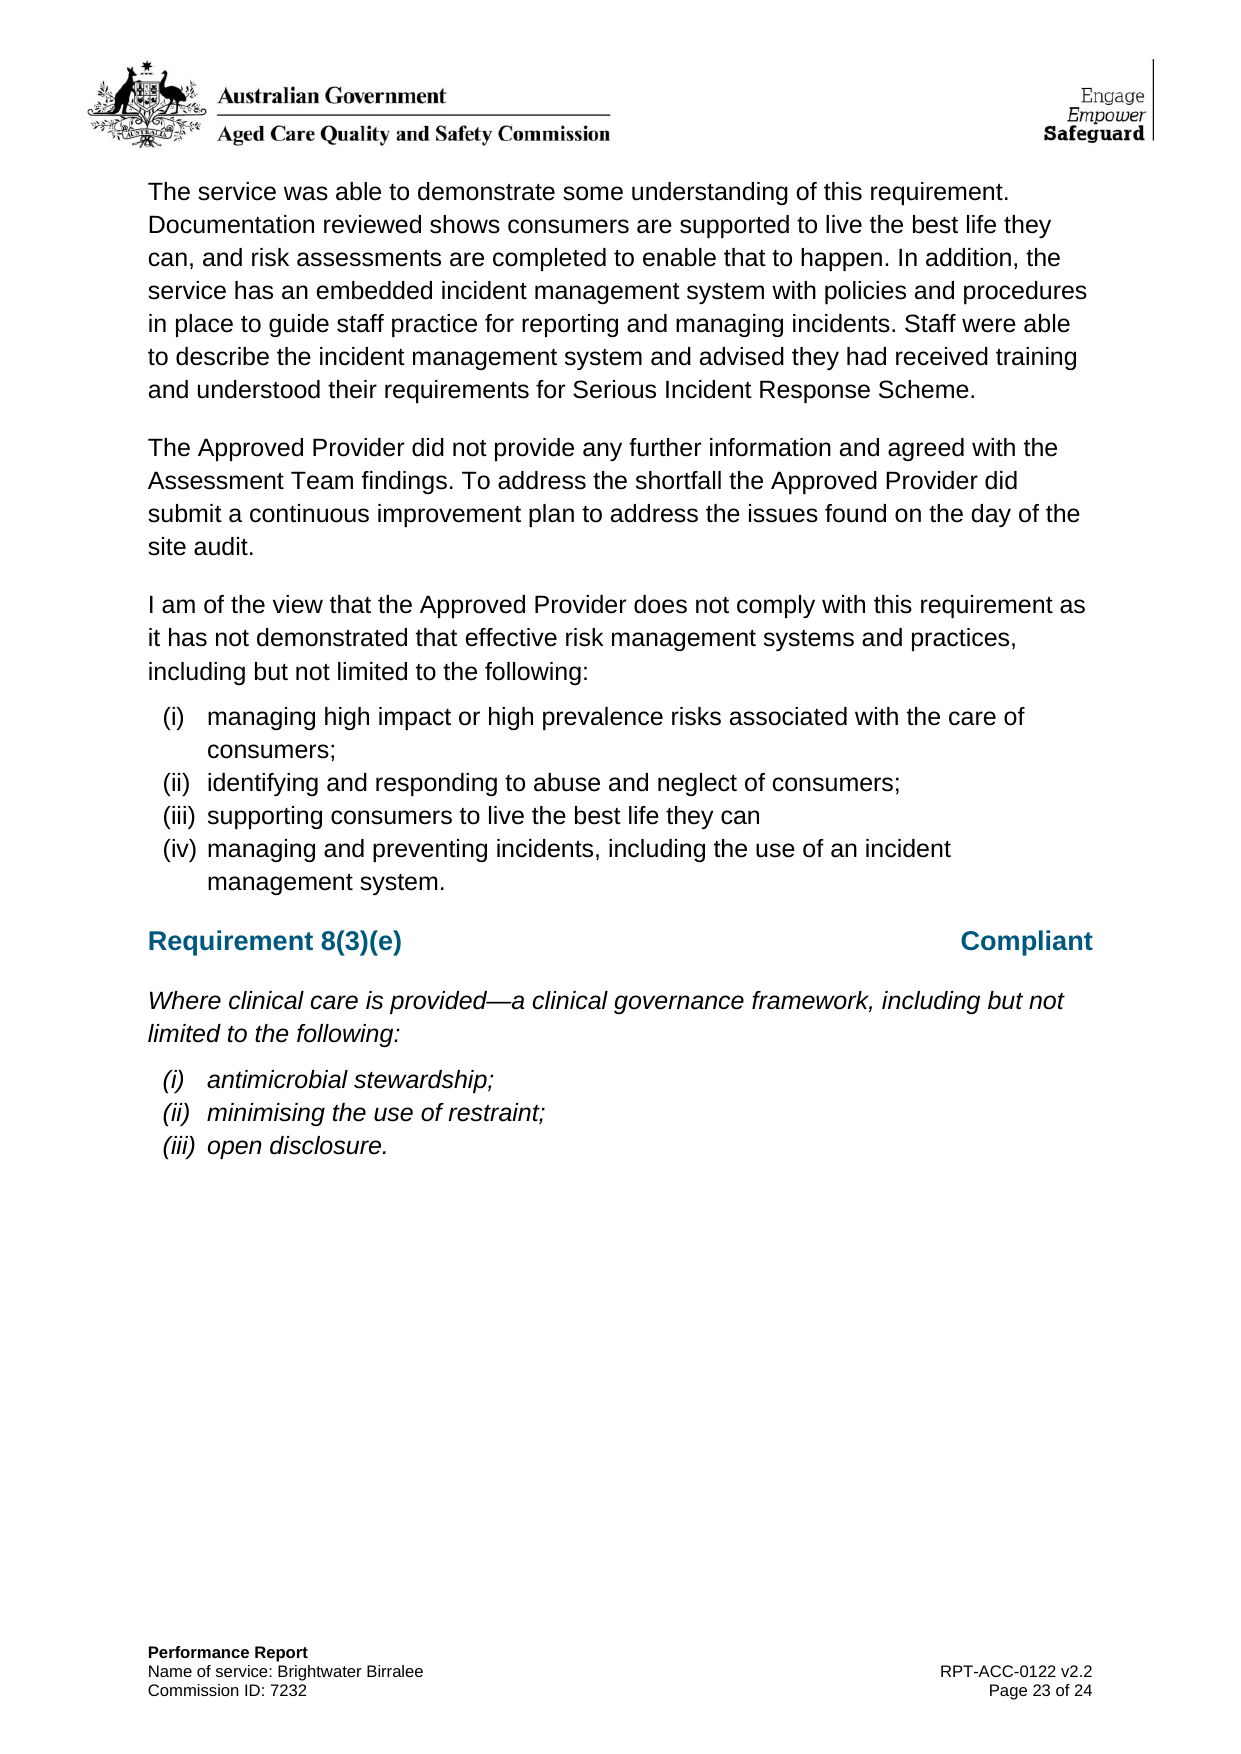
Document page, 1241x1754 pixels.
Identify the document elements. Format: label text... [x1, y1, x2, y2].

list managing and preventing incidents, including the use of an incident management system. [162, 834, 1092, 896]
picture [1, 0, 1241, 169]
list open disclosure. [162, 1131, 1092, 1159]
list antimicrobial stewardship; [162, 1064, 1092, 1093]
list supporting consumers to live the best life they can [162, 801, 1092, 830]
text The Approved Provider did not provide any further information and agreed with the Assessment Team findings. To address the shortfall the Approved Provider did submit a continuous improvement plan to address the issues found on the day of the site audit. [148, 433, 1092, 561]
list identifying and responding to abuse and neglect of consumers; [162, 768, 1092, 797]
text I am of the view that the Approved Provider does not comply with this requirement as it has not demonstrated that effective risk management systems and practices, including but not limited to the following: [148, 590, 1092, 685]
subtitle Requirement 8(3)(e) Compliant [148, 925, 1092, 956]
list managing high impact or high prevalence risks associated with the care of consumers; [162, 702, 1092, 764]
text The service was able to demonstrate some understanding of this requirement. Documentation reviewed shows consumers are supported to live the best life they can, and risk assessments are completed to enable that to happen. In addition, the service has an embedded incident management system with policies and procedures in place to guide staff practice for reporting and managing incidents. Staff were able to describe the incident management system and advised they had received training and understood their requirements for Serious Incident Response Scheme. [148, 177, 1092, 404]
list minimising the use of restraint; [162, 1098, 1092, 1126]
text Where clinical care is provided—a clinical governance framework, including but not limited to the following: [148, 986, 1092, 1048]
